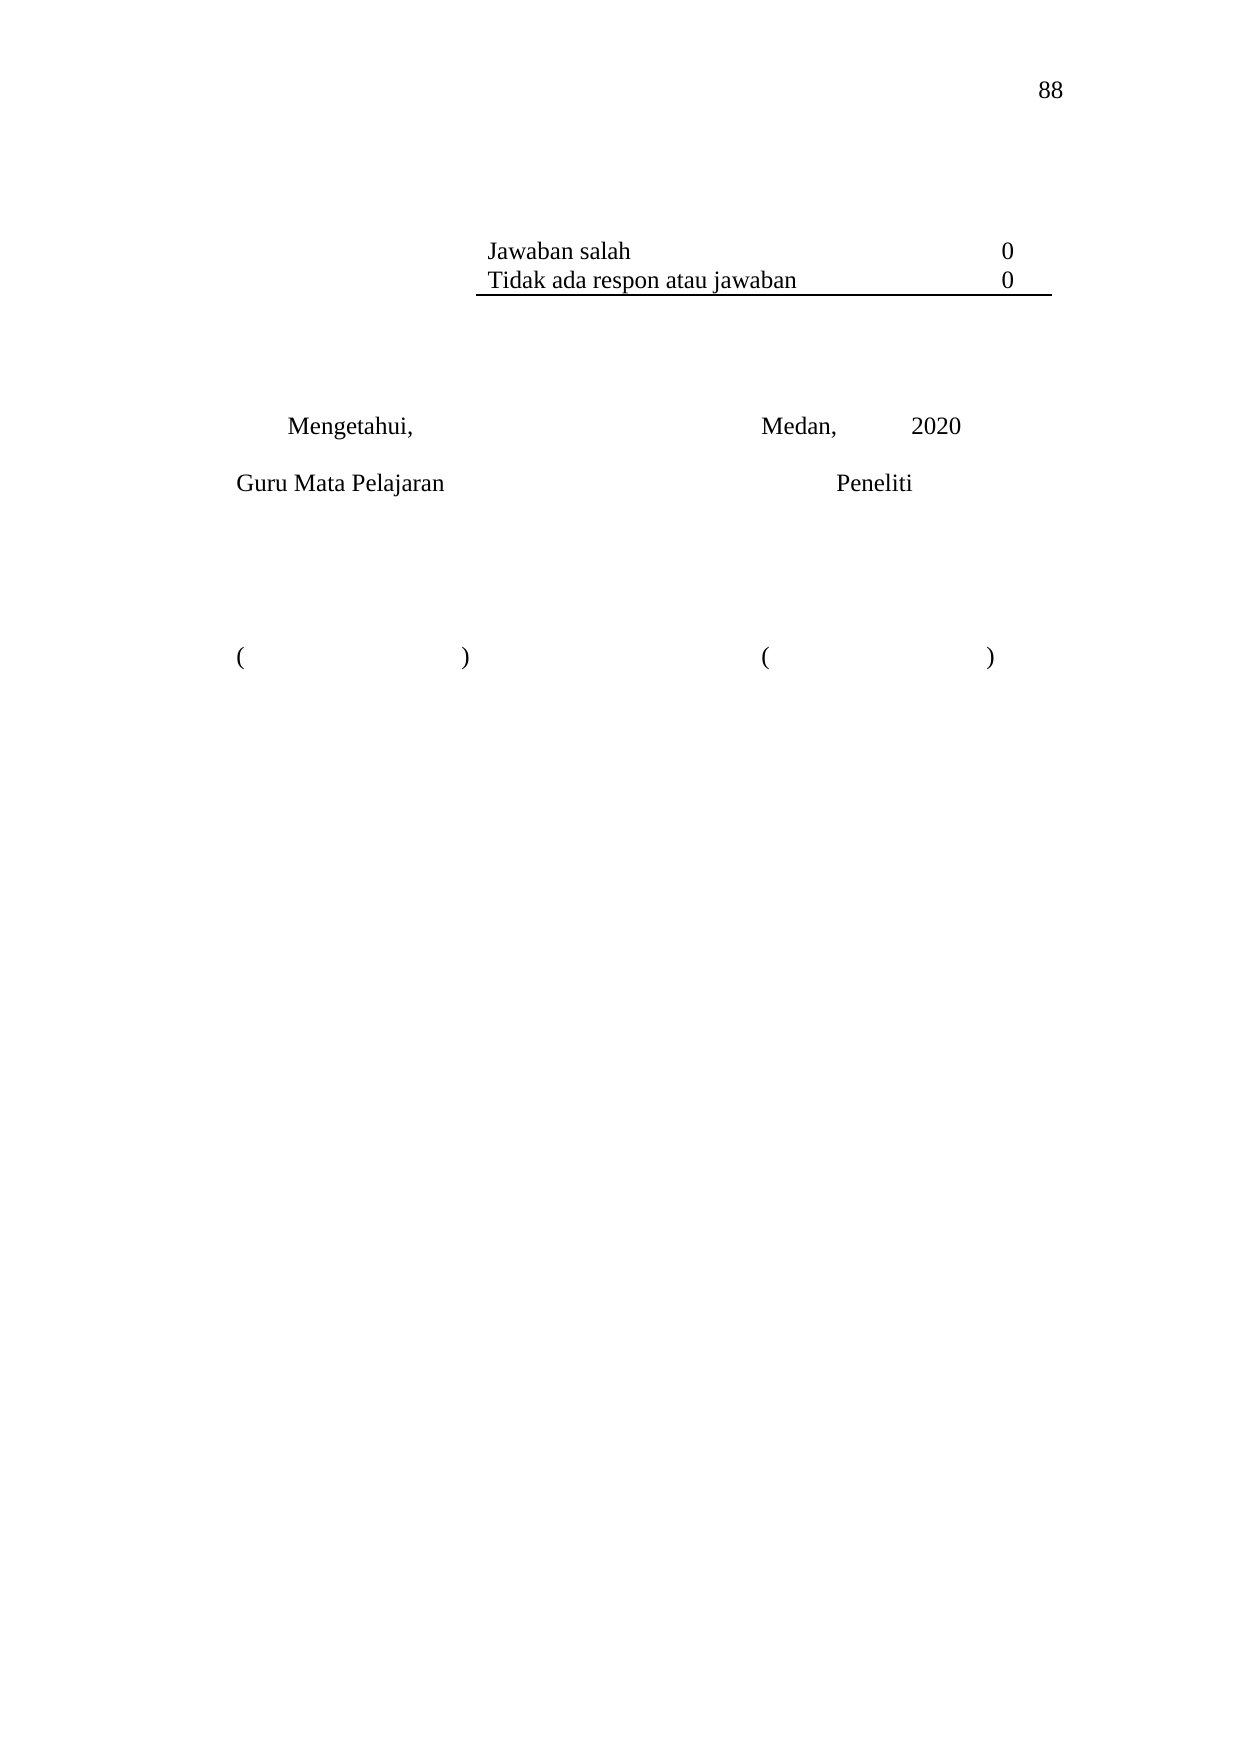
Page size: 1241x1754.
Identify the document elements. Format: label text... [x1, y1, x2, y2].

text ( ) ( ) [236, 641, 1063, 669]
table_cell 0 [963, 236, 1052, 265]
table_cell 0 [963, 265, 1052, 294]
table_cell Jawaban salah [476, 236, 963, 265]
text Guru Mata Pelajaran Peneliti [236, 468, 1063, 497]
text Mengetahui, Medan, 2020 [236, 411, 1063, 439]
table_cell Tidak ada respon atau jawaban [476, 265, 963, 294]
